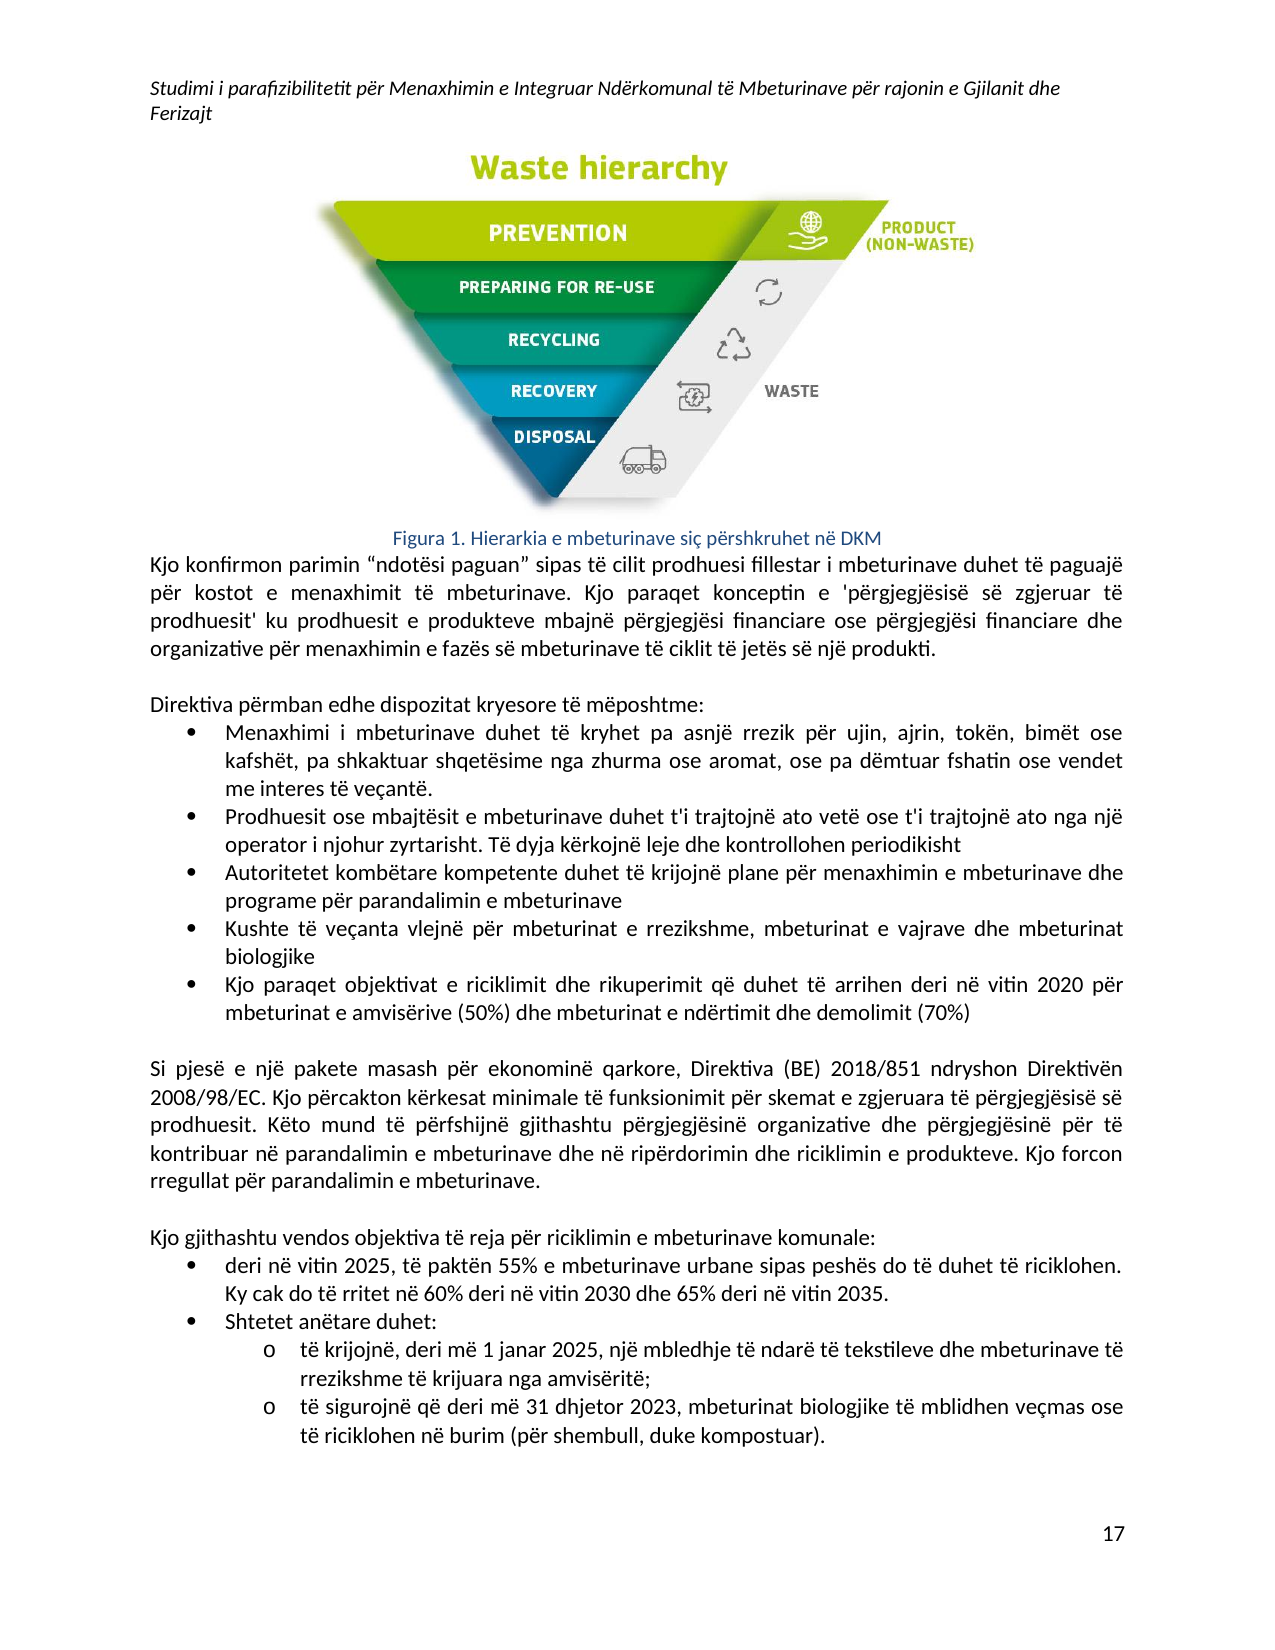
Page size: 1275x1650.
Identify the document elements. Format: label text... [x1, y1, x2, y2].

text Si pjesë e një pakete masash për ekonominë qarkore, Direktiva (BE) 2018/851 ndryshon Direktivën 2008/98/EC. Kjo përcakton kërkesat minimale të funksionimit për skemat e zgjeruara të përgjegjësisë së prodhuesit. Këto mund të përfshijnë gjithashtu përgjegjësinë organizative dhe përgjegjësinë për të kontribuar në parandalimin e mbeturinave dhe në ripërdorimin dhe riciklimin e produkteve. Kjo forcon rregullat për parandalimin e mbeturinave. [150, 1054, 1125, 1195]
list deri në vitin 2025, të paktën 55% e mbeturinave urbane sipas peshës do të duhet të riciklohen. Ky cak do të rritet në 60% deri në vitin 2030 dhe 65% deri në vitin 2035. [187, 1251, 1125, 1307]
list Prodhuesit ose mbajtësit e mbeturinave duhet t'i trajtojnë ato vetë ose t'i trajtojnë ato nga një operator i njohur zyrtarisht. Të dyja kërkojnë leje dhe kontrollohen periodikisht [187, 802, 1125, 858]
list Autoritetet kombëtare kompetente duhet të krijojnë plane për menaxhimin e mbeturinave dhe programe për parandalimin e mbeturinave [187, 858, 1125, 914]
picture [297, 150, 978, 525]
list Menaxhimi i mbeturinave duhet të kryhet pa asnjë rrezik për ujin, ajrin, tokën, bimët ose kafshët, pa shkaktuar shqetësime nga zhurma ose aromat, ose pa dëmtuar fshatin ose vendet me interes të veçantë. [187, 718, 1125, 802]
list të sigurojnë që deri më 31 dhjetor 2023, mbeturinat biologjike të mblidhen veçmas ose të riciklohen në burim (për shembull, duke kompostuar). [262, 1392, 1125, 1449]
list të krijojnë, deri më 1 janar 2025, një mbledhje të ndarë të tekstileve dhe mbeturinave të rrezikshme të krijuara nga amvisëritë; [262, 1335, 1125, 1392]
list Kjo paraqet objektivat e riciklimit dhe rikuperimit që duhet të arrihen deri në vitin 2020 për mbeturinat e amvisërive (50%) dhe mbeturinat e ndërtimit dhe demolimit (70%) [187, 971, 1125, 1027]
text Figura 1. Hierarkia e mbeturinave siç përshkruhet në DKM [150, 525, 1125, 550]
list Kushte të veçanta vlejnë për mbeturinat e rrezikshme, mbeturinat e vajrave dhe mbeturinat biologjike [187, 914, 1125, 971]
text Direktiva përmban edhe dispozitat kryesore të mëposhtme: [150, 690, 1125, 718]
text Kjo gjithashtu vendos objektiva të reja për riciklimin e mbeturinave komunale: [150, 1223, 1125, 1251]
list Shtetet anëtare duhet: [187, 1307, 1125, 1335]
text Kjo konfirmon parimin “ndotësi paguan” sipas të cilit prodhuesi fillestar i mbeturinave duhet të paguajë për kostot e menaxhimit të mbeturinave. Kjo paraqet konceptin e 'përgjegjësisë së zgjeruar të prodhuesit' ku prodhuesit e produkteve mbajnë përgjegjësi financiare ose përgjegjësi financiare dhe organizative për menaxhimin e fazës së mbeturinave të ciklit të jetës së një produkti. [150, 550, 1125, 662]
